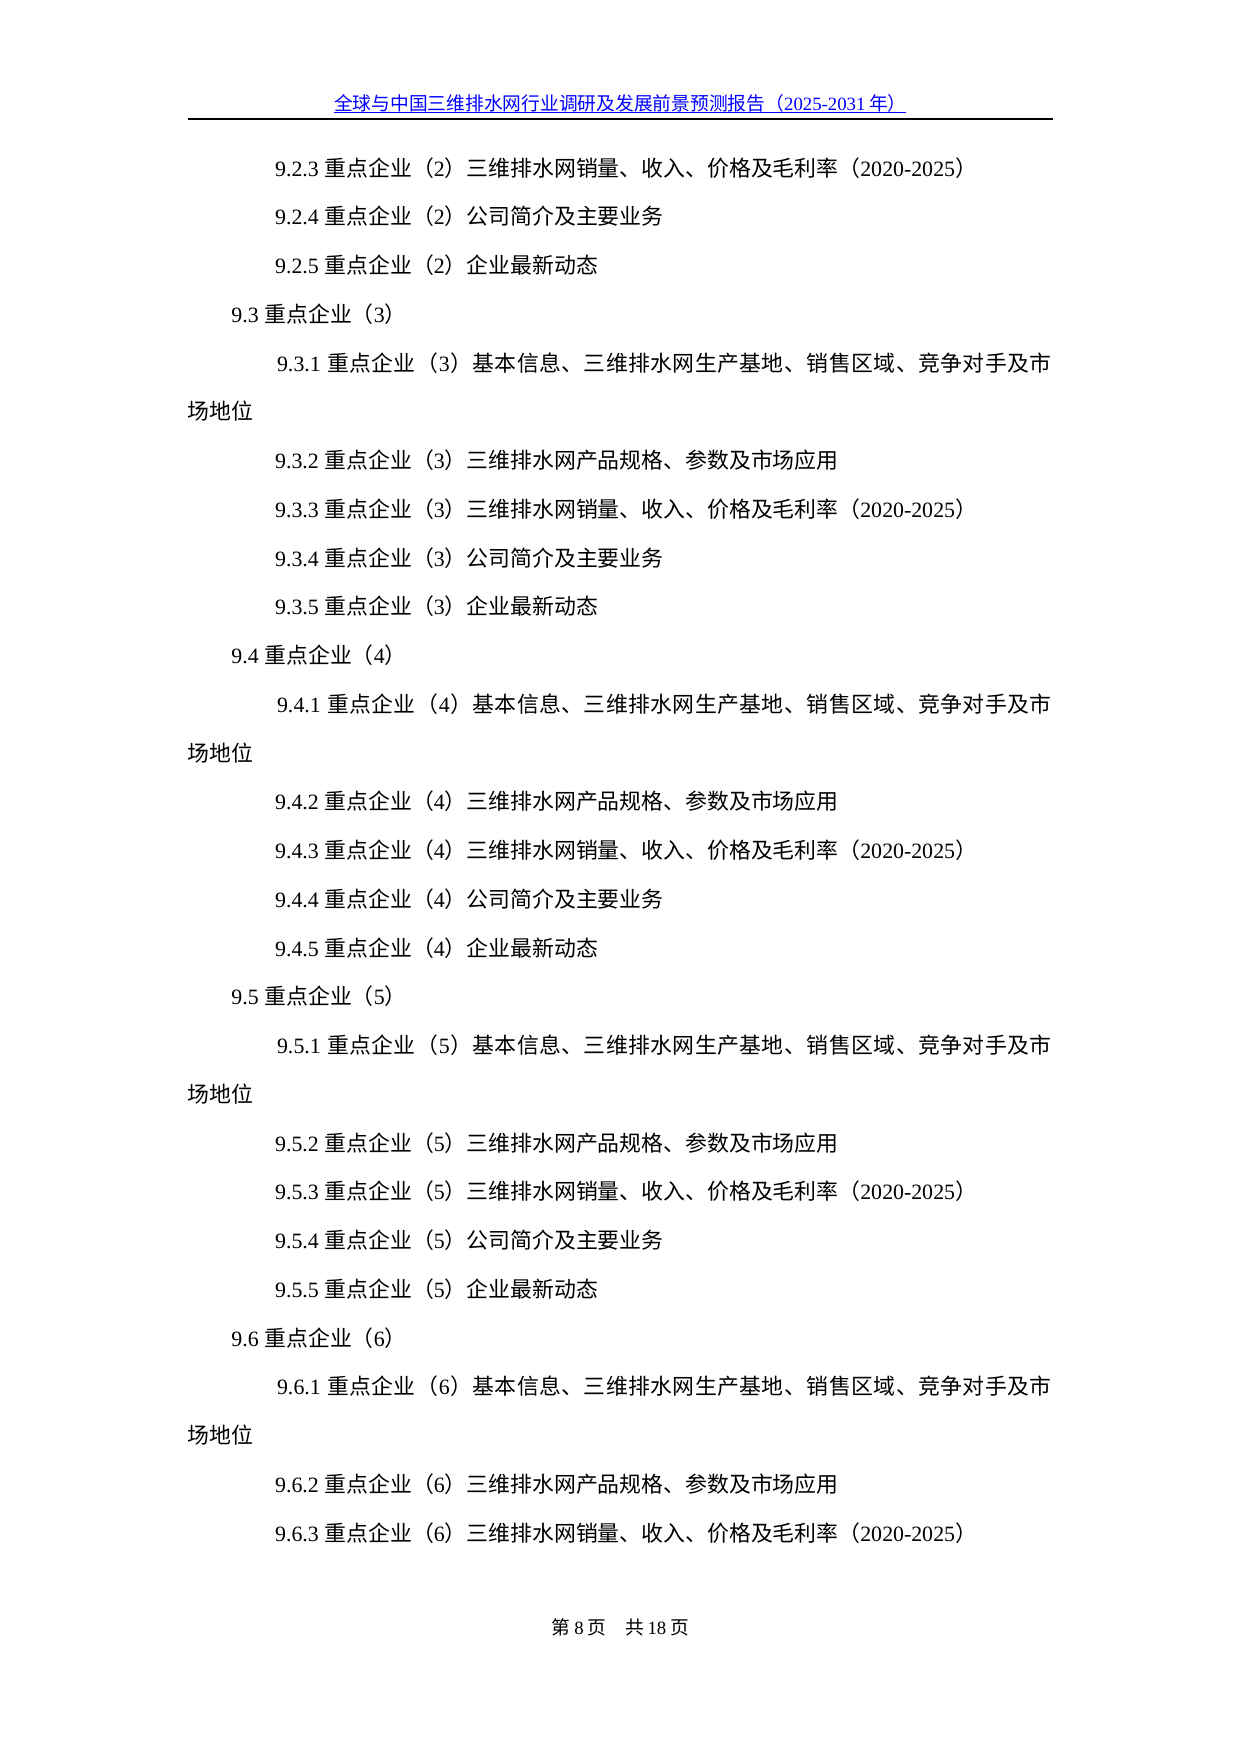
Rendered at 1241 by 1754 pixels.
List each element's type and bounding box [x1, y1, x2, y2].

text [187, 150, 1053, 1548]
